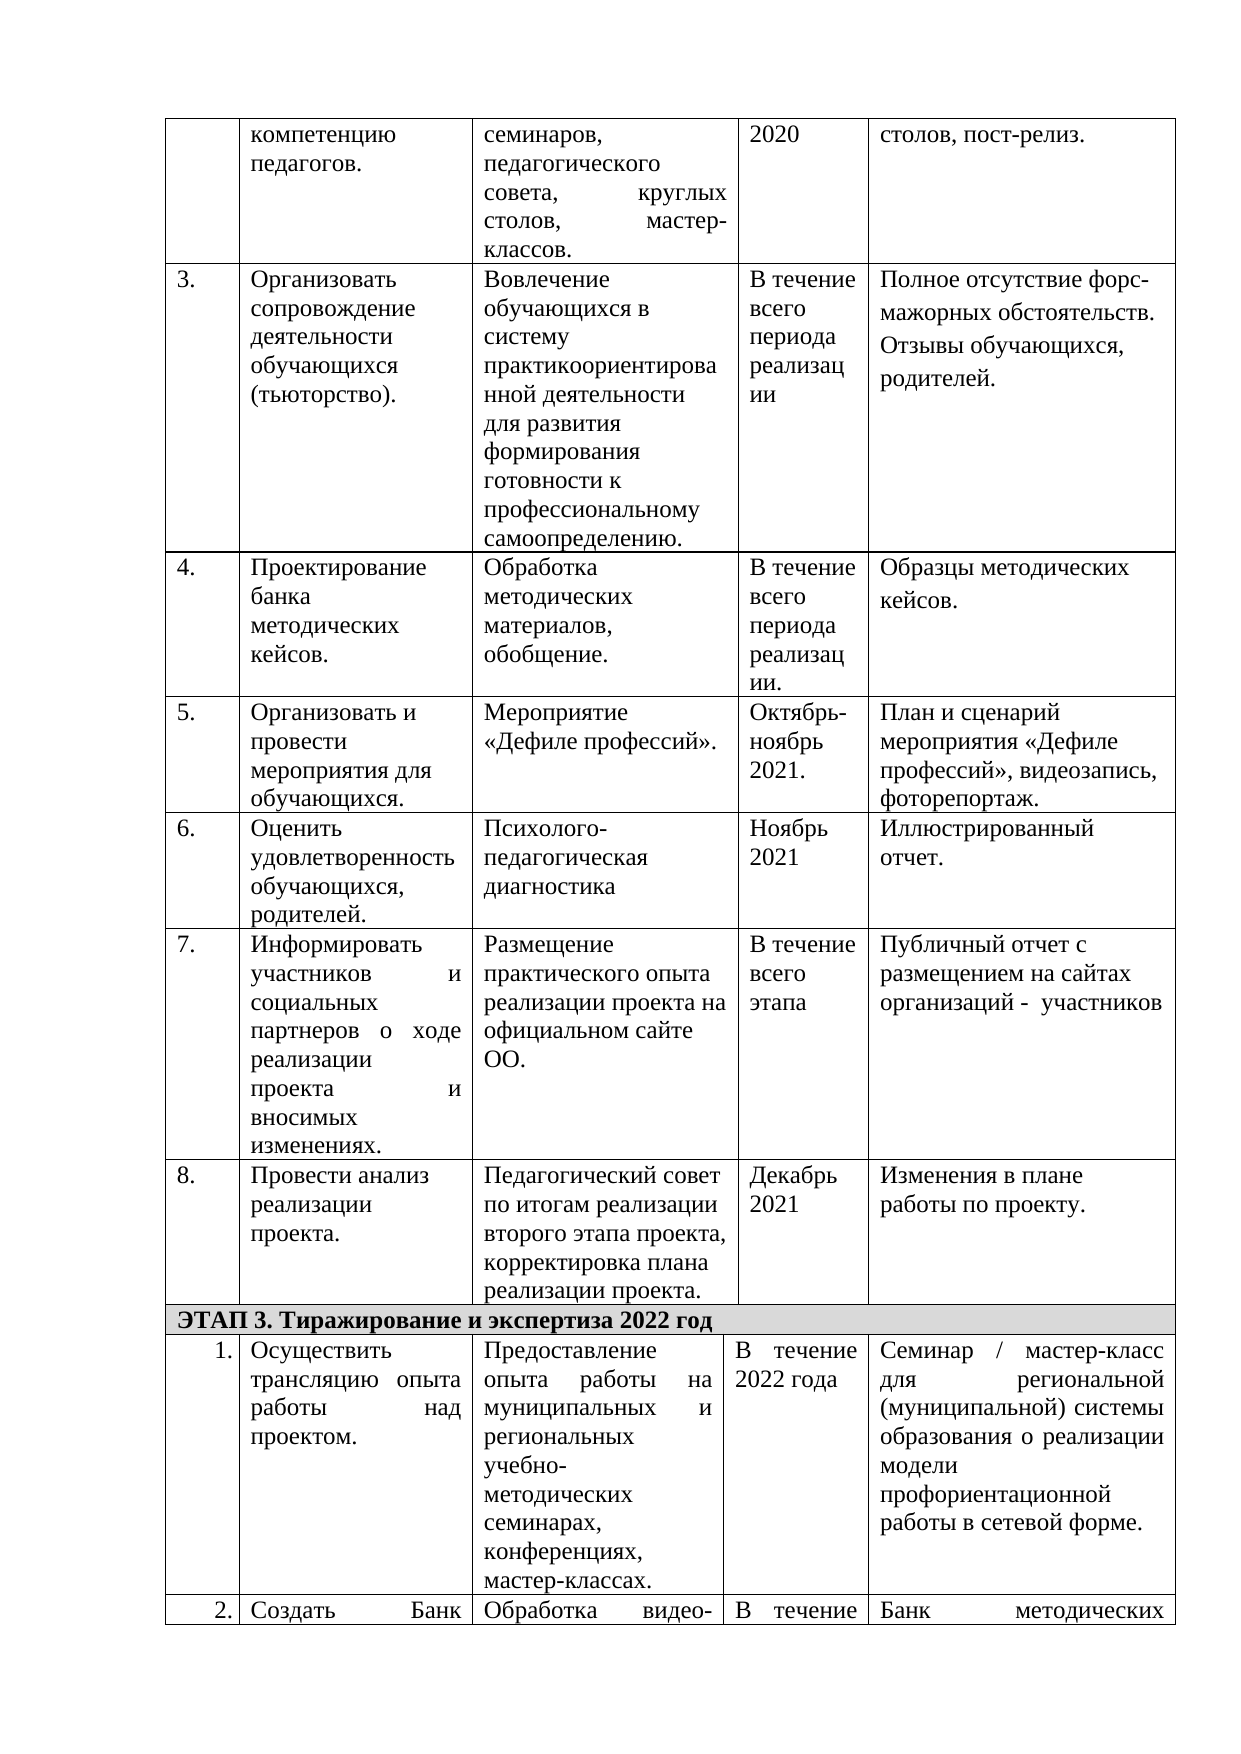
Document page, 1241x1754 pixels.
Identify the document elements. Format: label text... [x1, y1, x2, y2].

table_cell Провести анализ реализации проекта. [240, 1160, 472, 1304]
table_cell Предоставление опыта работы на муниципальных и региональных учебно-методических семинарах, конференциях, мастер-классах. [473, 1335, 723, 1594]
table_cell Публичный отчет с размещением на сайтах организаций - участников [869, 929, 1175, 1159]
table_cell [739, 119, 868, 263]
table_cell Организовать и провести мероприятия для обучающихся. [240, 697, 472, 812]
table_cell Проектирование банка методических кейсов. [240, 553, 472, 696]
table_cell 5. [166, 697, 239, 812]
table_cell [240, 1595, 472, 1623]
table_cell Оценить удовлетворенность обучающихся, родителей. [240, 813, 472, 928]
table_cell План и сценарий мероприятия «Дефиле профессий», видеозапись, фоторепортаж. [869, 697, 1175, 812]
table_cell 3. [166, 264, 239, 551]
table_cell 7. [166, 929, 239, 1159]
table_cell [869, 1595, 1175, 1623]
table_cell Организовать сопровождение деятельности обучающихся (тьюторство). [240, 264, 472, 551]
table_cell [166, 1595, 239, 1623]
table_cell Полное отсутствие форс-мажорных обстоятельств. Отзывы обучающихся, родителей. [869, 264, 1175, 551]
table_cell Психолого-педагогическая диагностика [473, 813, 738, 928]
table_cell Педагогический совет по итогам реализации второго этапа проекта, корректировка плана реализации проекта. [473, 1160, 738, 1304]
table_cell Декабрь 2021 [739, 1160, 868, 1304]
table_cell В течение 2022 года [724, 1595, 868, 1623]
table_cell Размещение практического опыта реализации проекта на официальном сайте ОО. [473, 929, 738, 1159]
table_cell [166, 1335, 239, 1594]
table_cell В течение всего этапа [739, 929, 868, 1159]
table_cell Осуществить трансляцию опыта работы над проектом. [240, 1335, 472, 1594]
table_cell ЭТАП 3. Тиражирование и экспертиза 2022 год [166, 1305, 1175, 1334]
table_cell Мероприятие «Дефиле профессий». [473, 697, 738, 812]
table_cell В течение всего периода реализации [739, 264, 868, 551]
table_cell 2. [166, 119, 239, 263]
table_cell Октябрь-ноябрь 2021. [739, 697, 868, 812]
table_cell Вовлечение обучающихся в систему практикоориентированной деятельности для развития формирования готовности к профессиональному самоопределению. [473, 264, 738, 551]
table_cell Образцы методических кейсов. [869, 553, 1175, 696]
table_cell Ноябрь 2021 [739, 813, 868, 928]
table_cell 4. [166, 553, 239, 696]
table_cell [473, 119, 738, 263]
table_cell В течение 2022 года [724, 1335, 868, 1594]
table_cell Семинар / мастер-класс для региональной (муниципальной) системы образования о реализации модели профориентационной работы в сетевой форме. [869, 1335, 1175, 1594]
table_cell 8. [166, 1160, 239, 1304]
table_cell Изменения в плане работы по проекту. [869, 1160, 1175, 1304]
table_cell Обработка методических материалов, обобщение. [473, 553, 738, 696]
table_cell План, материалы семинаров, круглых столов, пост-релиз. [869, 119, 1175, 263]
table_cell Информировать участников и социальных партнеров о ходе реализации проекта и вносимых изменениях. [240, 929, 472, 1159]
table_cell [473, 1595, 723, 1623]
table_cell Иллюстрированный отчет. [869, 813, 1175, 928]
table_cell 6. [166, 813, 239, 928]
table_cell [240, 119, 472, 263]
table_cell В течение всего периода реализации. [739, 553, 868, 696]
